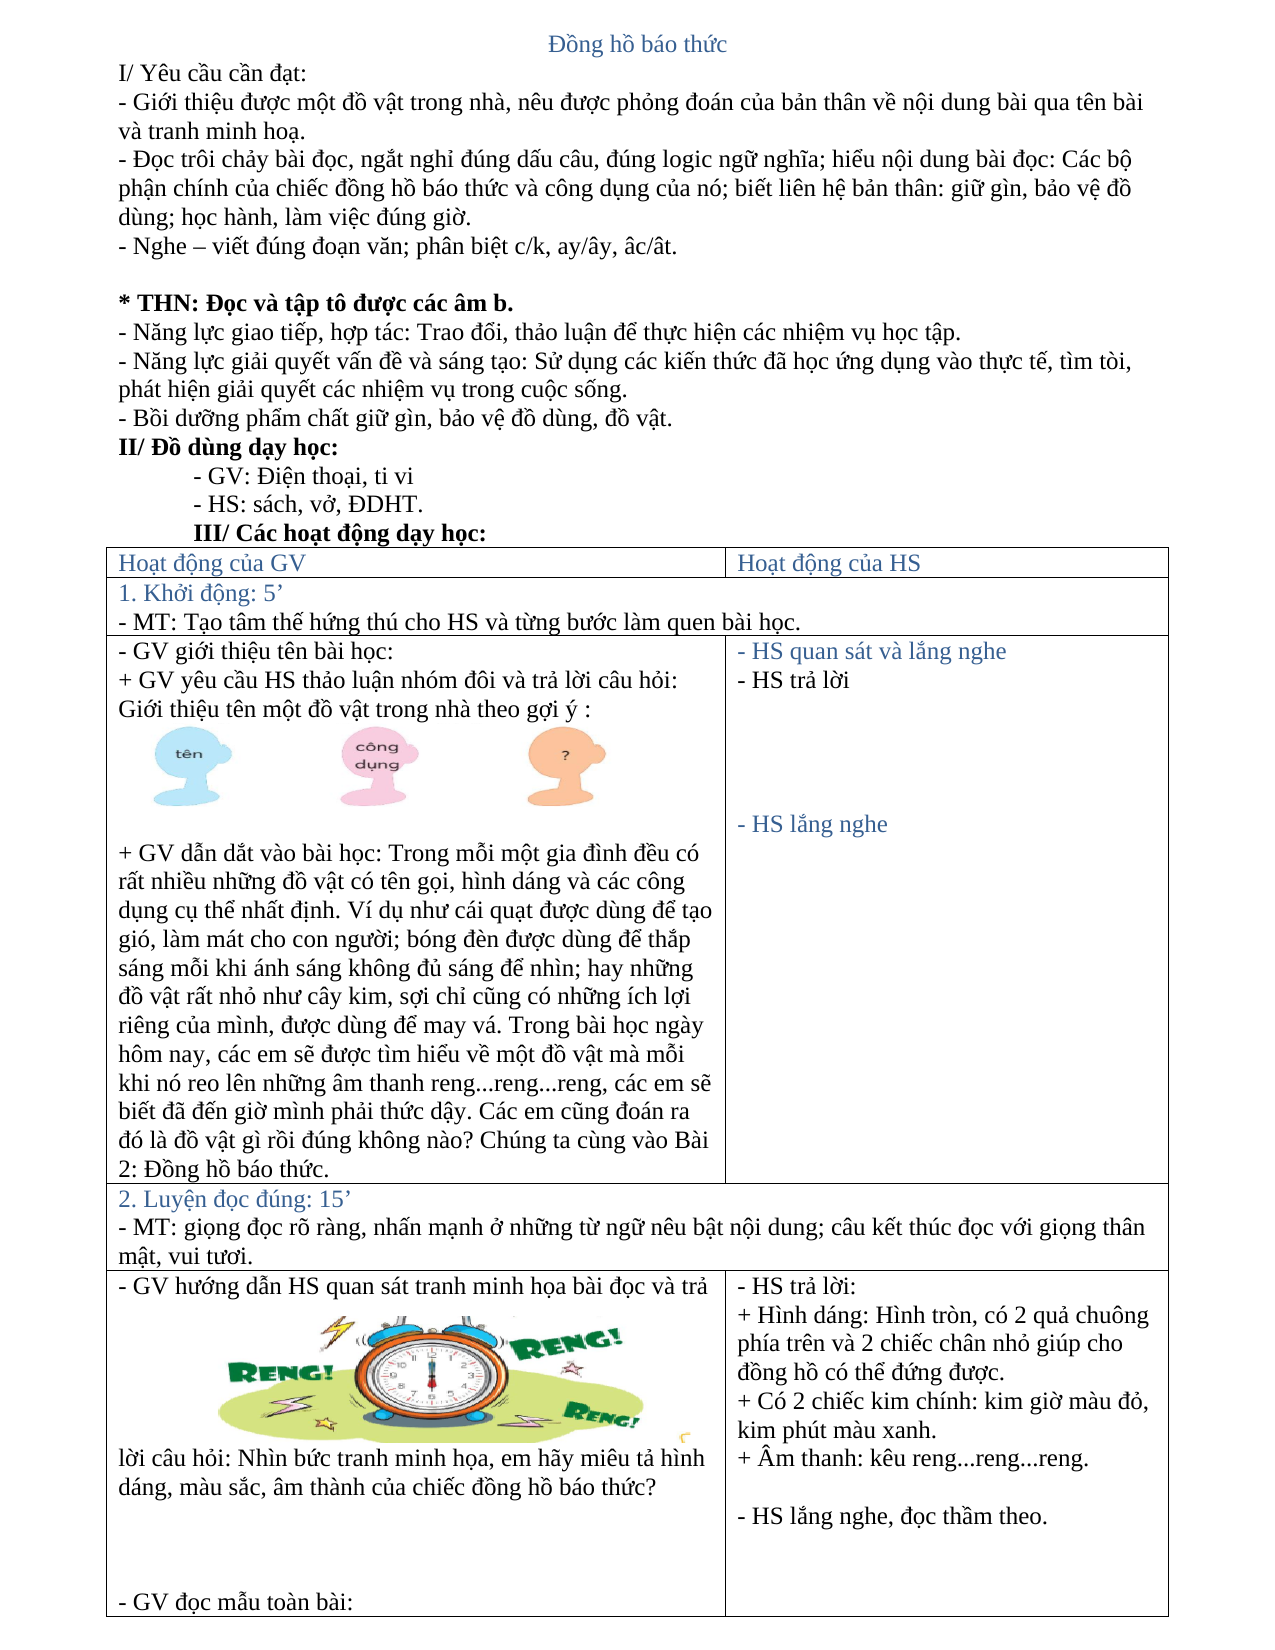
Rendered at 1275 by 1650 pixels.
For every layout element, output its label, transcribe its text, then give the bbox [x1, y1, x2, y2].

subtitle I/ Yêu cầu cần đạt: [118, 58, 1157, 87]
subtitle Đồng hồ báo thức [118, 29, 1157, 58]
text - Nghe – viết đúng đoạn văn; phân biệt c/k, ay/ây, âc/ât. [118, 231, 1157, 259]
table_cell 1. Khởi động: 5’ - MT: Tạo tâm thế hứng thú cho HS và từng bước làm quen bài học. [107, 578, 1168, 635]
table_cell - GV giới thiệu tên bài học: + GV yêu cầu HS thảo luận nhóm đôi và trả lời câu hỏi: Giới thiệu tên một đồ vật trong nhà theo gợi ý : + GV dẫn dắt vào bài học: Trong mỗi một gia đình đều có rất nhiều những đồ vật có tên gọi, hình dáng và các công dụng cụ thể nhất định. Ví dụ như cái quạt được dùng để tạo gió, làm mát cho con người; bóng đèn được dùng để thắp sáng mỗi khi ánh sáng không đủ sáng để nhìn; hay những đồ vật rất nhỏ như cây kim, sợi chỉ cũng có những ích lợi riêng của mình, được dùng để may vá. Trong bài học ngày hôm nay, các em sẽ được tìm hiểu về một đồ vật mà mỗi khi nó reo lên những âm thanh reng...reng...reng, các em sẽ biết đã đến giờ mình phải thức dậy. Các em cũng đoán ra đó là đồ vật gì rồi đúng không nào? Chúng ta cùng vào Bài 2: Đồng hồ báo thức. [107, 636, 725, 1183]
text - Năng lực giải quyết vấn đề và sáng tạo: Sử dụng các kiến thức đã học ứng dụng vào thực tế, tìm tòi, phát hiện giải quyết các nhiệm vụ trong cuộc sống. [118, 346, 1157, 403]
table_header Hoạt động của HS [726, 548, 1168, 577]
text - GV: Điện thoại, ti vi [118, 461, 1157, 489]
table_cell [726, 1271, 1168, 1616]
picture [117, 723, 702, 812]
text II/ Đồ dùng dạy học: [118, 432, 1157, 461]
text - Bồi dưỡng phẩm chất giữ gìn, bảo vệ đồ dùng, đồ vật. [118, 403, 1157, 432]
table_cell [107, 1271, 725, 1616]
text III/ Các hoạt động dạy học: [118, 518, 1157, 547]
text - Giới thiệu được một đồ vật trong nhà, nêu được phỏng đoán của bản thân về nội dung bài qua tên bài và tranh minh hoạ. [118, 87, 1157, 144]
text - Đọc trôi chảy bài đọc, ngắt nghỉ đúng dấu câu, đúng logic ngữ nghĩa; hiểu nội dung bài đọc: Các bộ phận chính của chiếc đồng hồ báo thức và công dụng của nó; biết liên hệ bản thân: giữ gìn, bảo vệ đồ dùng; học hành, làm việc đúng giờ. [118, 144, 1157, 231]
table_header Hoạt động của GV [107, 548, 725, 577]
text - Năng lực giao tiếp, hợp tác: Trao đổi, thảo luận để thực hiện các nhiệm vụ học tập. [118, 317, 1157, 346]
picture [159, 1316, 690, 1442]
table_cell 2. Luyện đọc đúng: 15’ - MT: giọng đọc rõ ràng, nhấn mạnh ở những từ ngữ nêu bật nội dung; câu kết thúc đọc với giọng thân mật, vui tươi. [107, 1184, 1168, 1270]
text - HS: sách, vở, ĐDHT. [118, 489, 1157, 518]
table_cell - HS quan sát và lắng nghe - HS trả lời - HS lắng nghe [726, 636, 1168, 1183]
text * THN: Đọc và tập tô được các âm b. [118, 288, 1157, 317]
